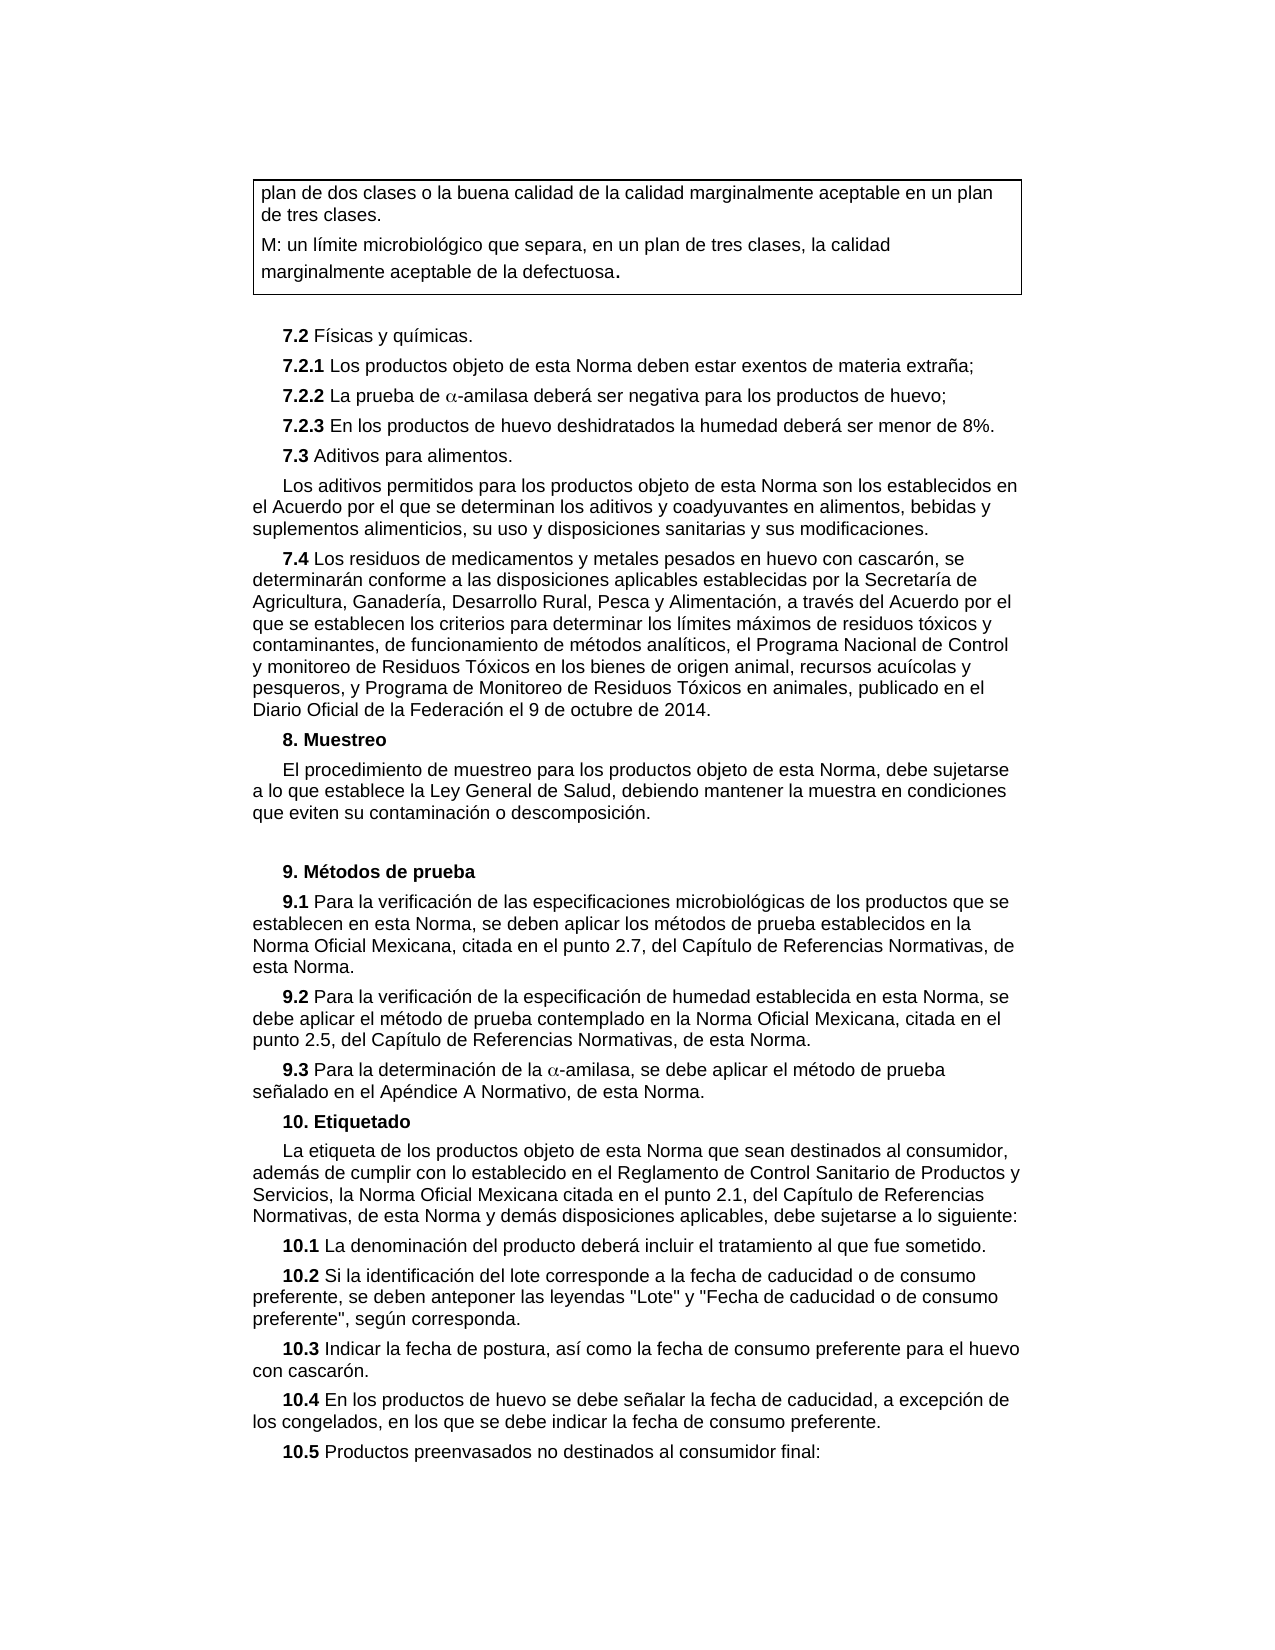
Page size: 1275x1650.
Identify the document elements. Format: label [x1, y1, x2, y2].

table_header [200, 148, 1075, 1502]
